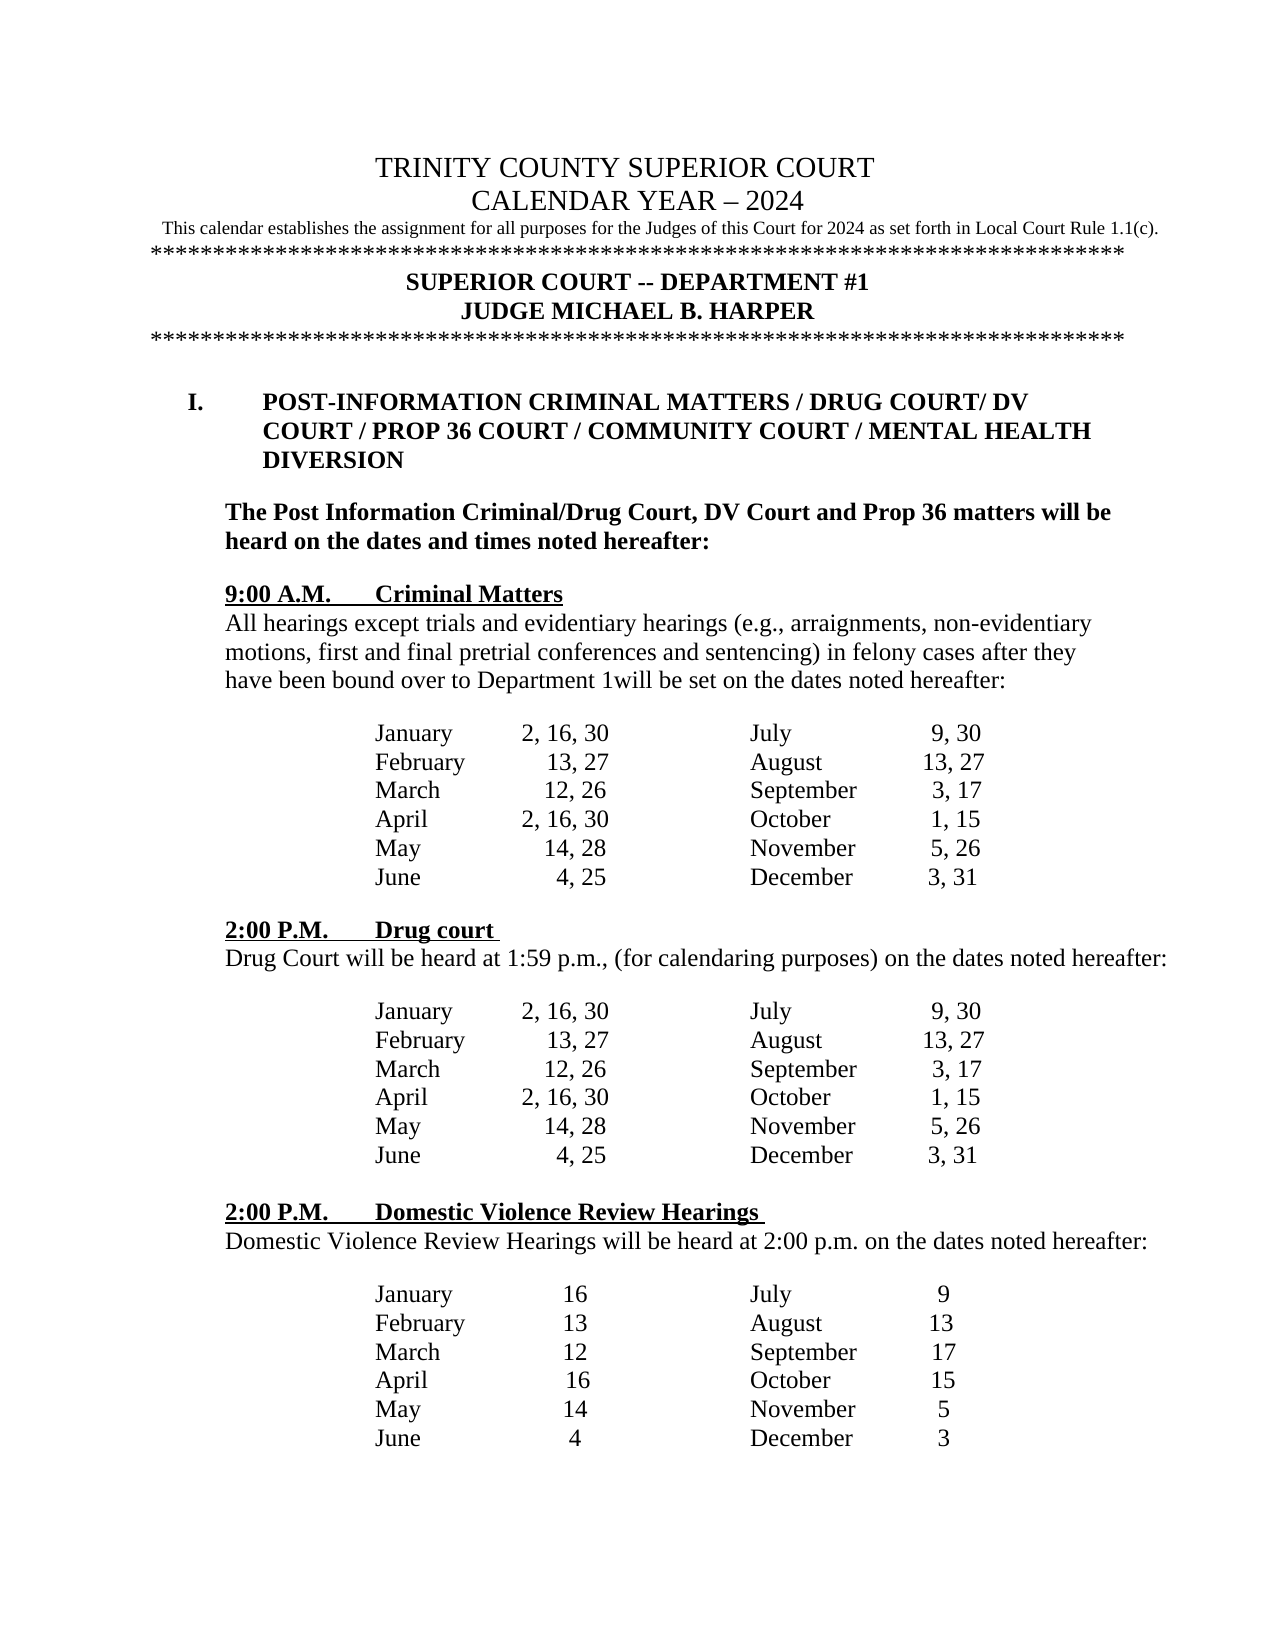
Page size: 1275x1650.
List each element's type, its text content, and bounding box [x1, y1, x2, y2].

text This calendar establishes the assignment for all purposes for the Judges of this Court for 2024 as set forth in Local Court Rule 1.1(c). [150, 217, 1172, 239]
subtitle May 14, 28 November 5, 26 [150, 1111, 1125, 1140]
subtitle June 4, 25 December 3, 31 [150, 862, 1125, 891]
text March 12 September 17 [150, 1337, 1125, 1365]
subtitle May 14, 28 November 5, 26 [150, 833, 1125, 862]
text March 12, 26 September 3, 17 [150, 1054, 1125, 1082]
text January 2, 16, 30 July 9, 30 [150, 718, 1125, 747]
text JUDGE MICHAEL B. HARPER [150, 296, 1125, 325]
text February 13, 27 August 13, 27 [150, 747, 1125, 776]
subtitle All hearings except trials and evidentiary hearings (e.g., arraignments, non-evidentiary [150, 608, 1125, 637]
subtitle SUPERIOR COURT -- DEPARTMENT #1 [150, 267, 1125, 296]
subtitle May 14 November 5 [150, 1394, 1125, 1423]
subtitle TRINITY COUNTY SUPERIOR COURT [300, 150, 1125, 183]
subtitle April 2, 16, 30 October 1, 15 [150, 1082, 1125, 1111]
text ****************************************************************************** [150, 239, 1125, 267]
text ****************************************************************************** [150, 325, 1125, 354]
text CALENDAR YEAR – 2024 [150, 183, 1125, 217]
subtitle The Post Information Criminal/Drug Court, DV Court and Prop 36 matters will be heard on the dates and times noted hereafter: [150, 497, 1125, 555]
subtitle April 16 October 15 [150, 1365, 1125, 1394]
text February 13 August 13 [150, 1308, 1125, 1337]
text Drug Court will be heard at 1:59 p.m., (for calendaring purposes) on the dates noted hereafter: [150, 943, 1247, 972]
text 9:00 A.M. Criminal Matters [150, 579, 1125, 608]
subtitle June 4, 25 December 3, 31 [150, 1140, 1125, 1169]
text January 2, 16, 30 July 9, 30 [150, 996, 1125, 1025]
text February 13, 27 August 13, 27 [150, 1025, 1125, 1054]
text March 12, 26 September 3, 17 [150, 776, 1125, 804]
subtitle April 2, 16, 30 October 1, 15 [150, 804, 1125, 833]
text 2:00 P.M. Domestic Violence Review Hearings [150, 1197, 1125, 1226]
text January 16 July 9 [225, 1279, 1125, 1308]
subtitle POST-INFORMATION CRIMINAL MATTERS / DRUG COURT/ DV COURT / PROP 36 COURT / COMMUNITY COURT / MENTAL HEALTH DIVERSION [187, 387, 1125, 473]
subtitle June 4 December 3 [150, 1423, 1125, 1452]
text 2:00 P.M. Drug court [150, 915, 1125, 943]
subtitle motions, first and final pretrial conferences and sentencing) in felony cases after they have been bound over to Department 1will be set on the dates noted hereafter: [225, 637, 1125, 694]
text Domestic Violence Review Hearings will be heard at 2:00 p.m. on the dates noted hereafter: [225, 1226, 1247, 1255]
